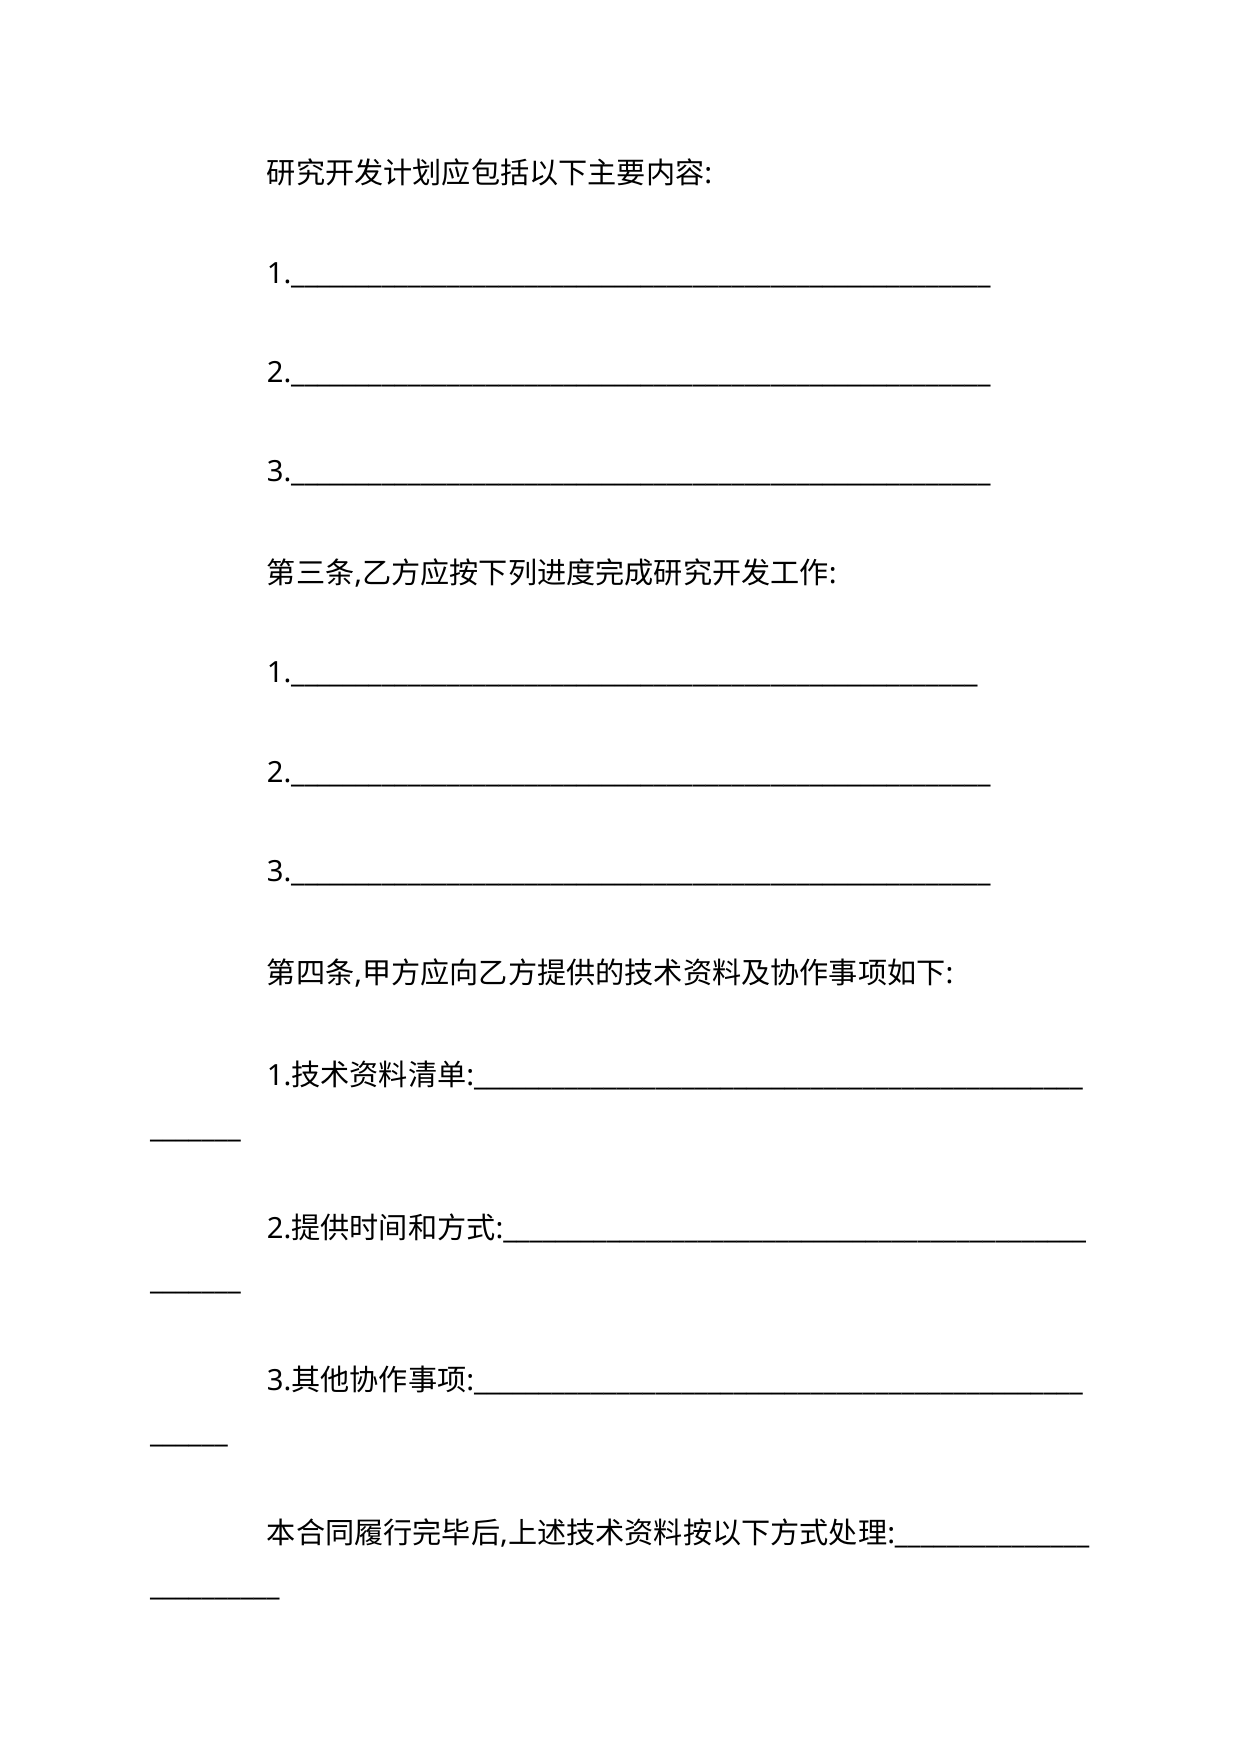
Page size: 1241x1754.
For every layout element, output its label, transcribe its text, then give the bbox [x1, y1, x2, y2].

text 第四条,甲方应向乙方提供的技术资料及协作事项如下: [150, 949, 1090, 992]
text 2.______________________________________________________ [150, 351, 1090, 391]
text 1.______________________________________________________ [150, 252, 1090, 292]
text 1.技术资料清单:______________________________________________________ [150, 1052, 1090, 1146]
text 第三条,乙方应按下列进度完成研究开发工作: [150, 550, 1090, 592]
text 2.提供时间和方式:____________________________________________________ [150, 1204, 1090, 1298]
text 3.其他协作事项:_____________________________________________________ [150, 1357, 1090, 1451]
text 本合同履行完毕后,上述技术资料按以下方式处理:_________________________ [150, 1510, 1090, 1604]
text 1._____________________________________________________ [150, 652, 1090, 691]
text 3.______________________________________________________ [150, 850, 1090, 890]
text 2.______________________________________________________ [150, 751, 1090, 791]
text 研究开发计划应包括以下主要内容: [150, 150, 1090, 192]
text 3.______________________________________________________ [150, 451, 1090, 490]
